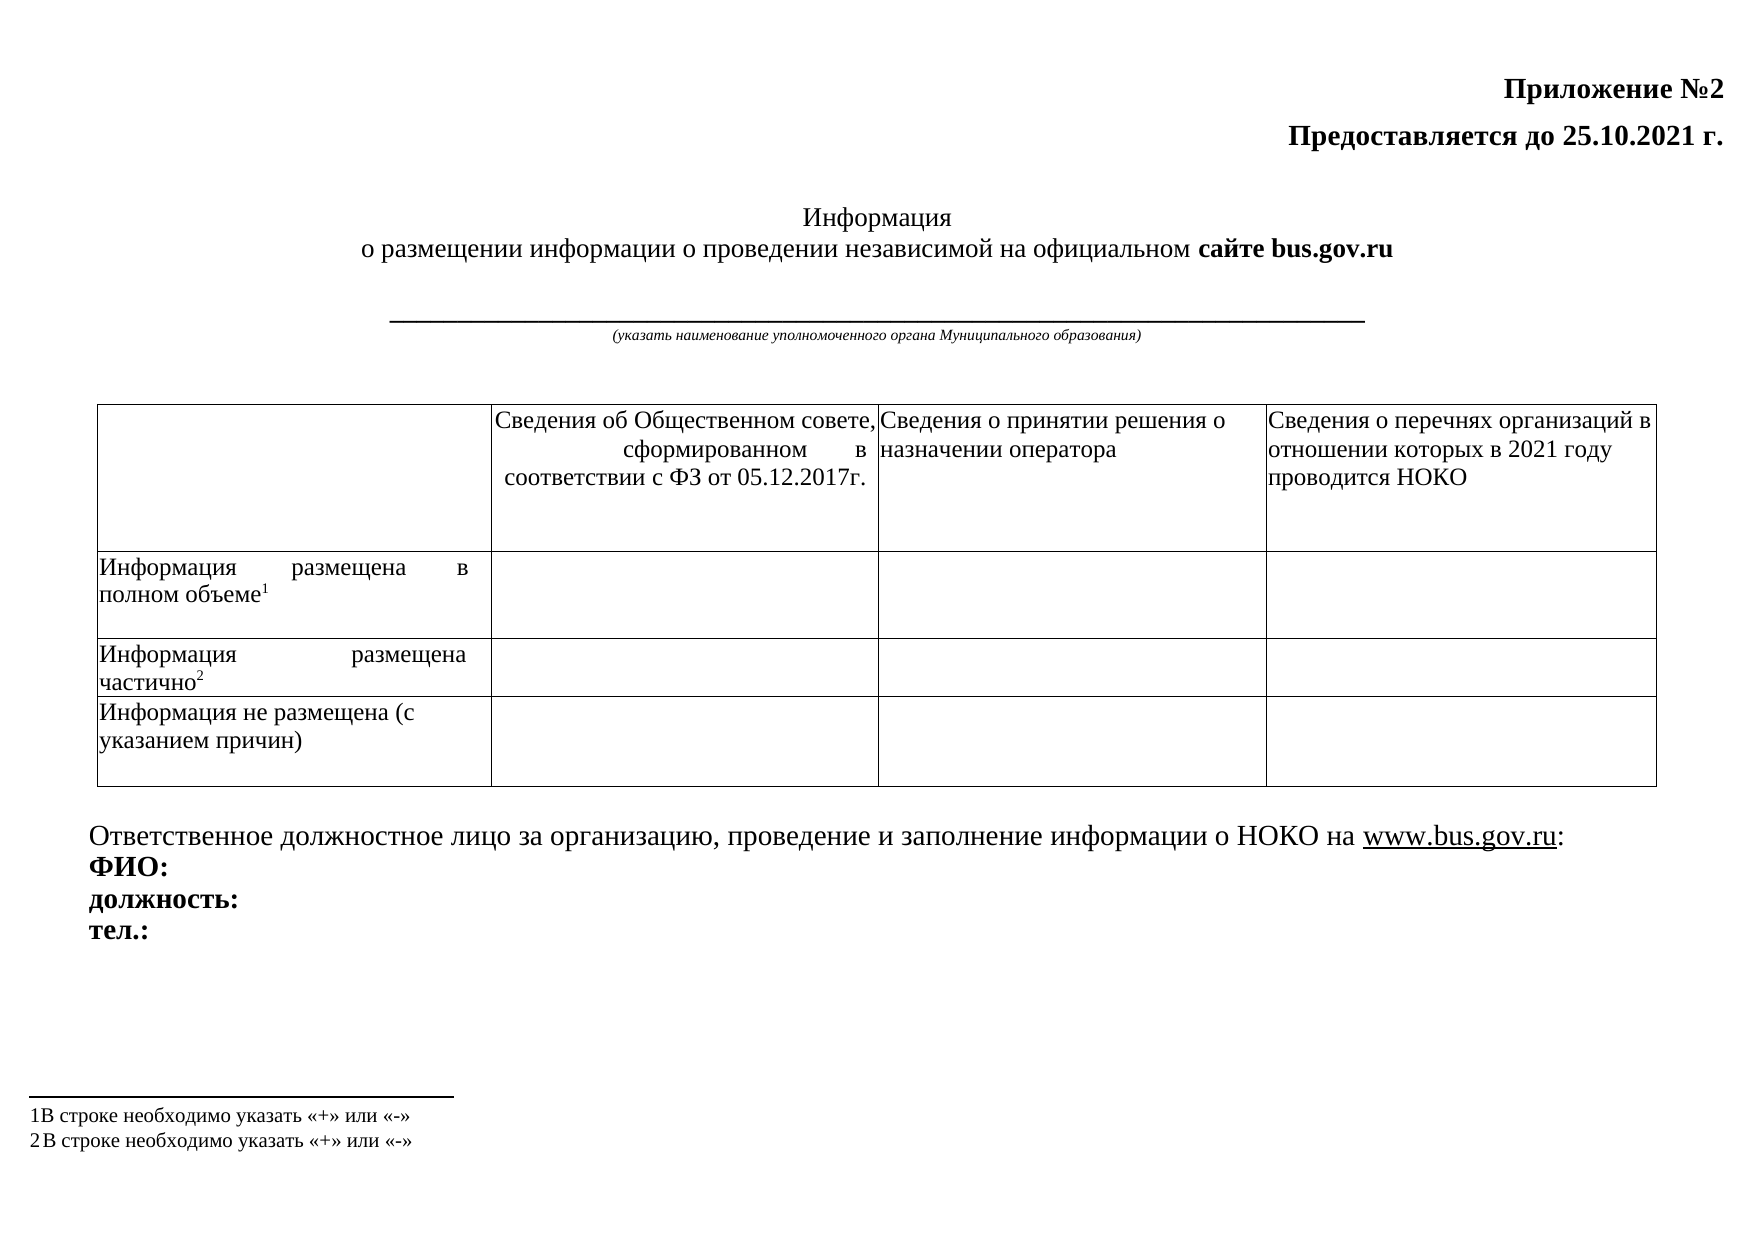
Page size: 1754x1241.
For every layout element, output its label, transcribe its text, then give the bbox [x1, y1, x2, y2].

table_header [98, 405, 491, 551]
text Информация [29, 201, 1724, 232]
table_header Сведения о принятии решения о назначении оператора [879, 405, 1266, 551]
table_cell [879, 639, 1266, 696]
text ФИО: [29, 852, 1724, 883]
text должность: [29, 883, 1724, 915]
text Ответственное должностное лицо за организацию, проведение и заполнение информации о НОКО на www.bus.gov.ru: [29, 820, 1724, 852]
text Приложение №2 [29, 65, 1724, 106]
table_cell Информация размещена в полном объеме [98, 552, 491, 638]
table_cell [1267, 552, 1656, 638]
text тел.: [29, 915, 1724, 946]
text (указать наименование уполномоченного органа Муниципального образования) [29, 326, 1724, 357]
table_cell [879, 552, 1266, 638]
text ________________________________________________________________________ [29, 294, 1724, 326]
table_cell [492, 697, 878, 786]
table_cell [879, 697, 1266, 786]
text о размещении информации о проведении независимой на официальном сайте bus.gov.ru [29, 232, 1724, 263]
text Предоставляется до 25.10.2021 г. [29, 113, 1724, 154]
table_cell [1267, 639, 1656, 696]
table_cell [1267, 697, 1656, 786]
table_cell [492, 639, 878, 696]
table_cell Информация размещена частично [98, 639, 491, 696]
table_cell Информация не размещена (с указанием причин) [98, 697, 491, 786]
table_header Сведения о перечнях организаций в отношении которых в 2021 году проводится НОКО [1267, 405, 1656, 551]
table_cell [492, 552, 878, 638]
table_header Сведения об Общественном совете, сформированном в соответствии с ФЗ от 05.12.2017г. [492, 405, 878, 551]
